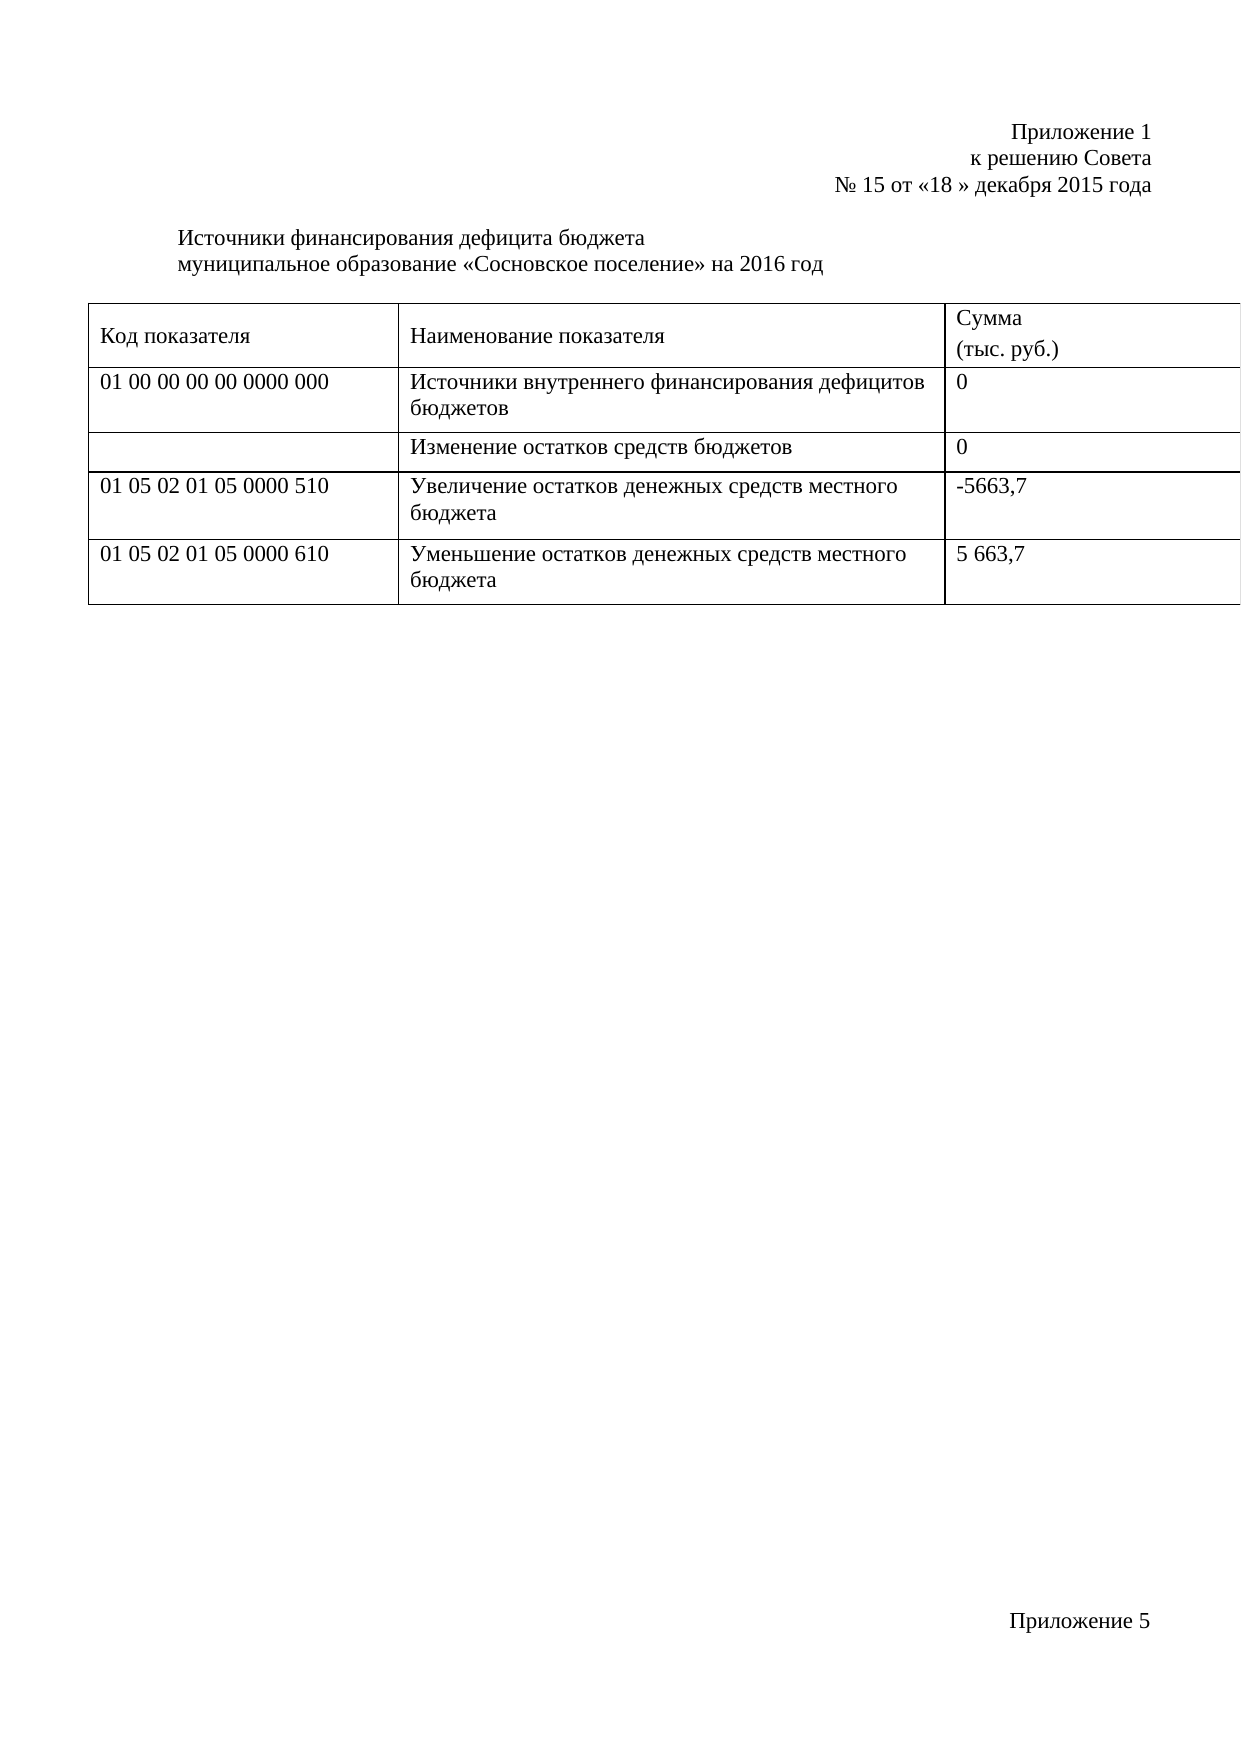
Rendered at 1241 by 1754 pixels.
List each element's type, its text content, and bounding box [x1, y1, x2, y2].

text Приложение 5 [177, 1607, 1152, 1633]
table_cell -5663,7 [946, 473, 1240, 538]
text к решению Совета [177, 144, 1152, 171]
table_header Код показателя [89, 304, 398, 367]
table_header Наименование показателя [399, 304, 944, 367]
table_cell (тыс. руб.) [946, 334, 1240, 367]
table_cell Источники внутреннего финансирования дефицитов бюджетов [399, 368, 944, 432]
table_cell 0 [946, 433, 1240, 471]
text муниципальное образование «Сосновское поселение» на 2016 год [177, 250, 1152, 276]
text № 15 от «18 » декабря 2015 года [177, 171, 1152, 197]
table_cell 01 05 02 01 05 0000 610 [89, 540, 398, 604]
table_cell [89, 433, 398, 471]
table_cell 01 05 02 01 05 0000 510 [89, 473, 398, 538]
text Приложение 1 [177, 118, 1152, 144]
table_cell 0 [946, 368, 1240, 432]
table_cell 01 00 00 00 00 0000 000 [89, 368, 398, 432]
table_cell 5 663,7 [946, 540, 1240, 604]
table_cell Уменьшение остатков денежных средств местного бюджета [399, 540, 944, 604]
text Источники финансирования дефицита бюджета [177, 223, 1152, 250]
table_header Сумма [946, 304, 1240, 334]
table_cell Изменение остатков средств бюджетов [399, 433, 944, 471]
table_cell Увеличение остатков денежных средств местного бюджета [399, 473, 944, 538]
